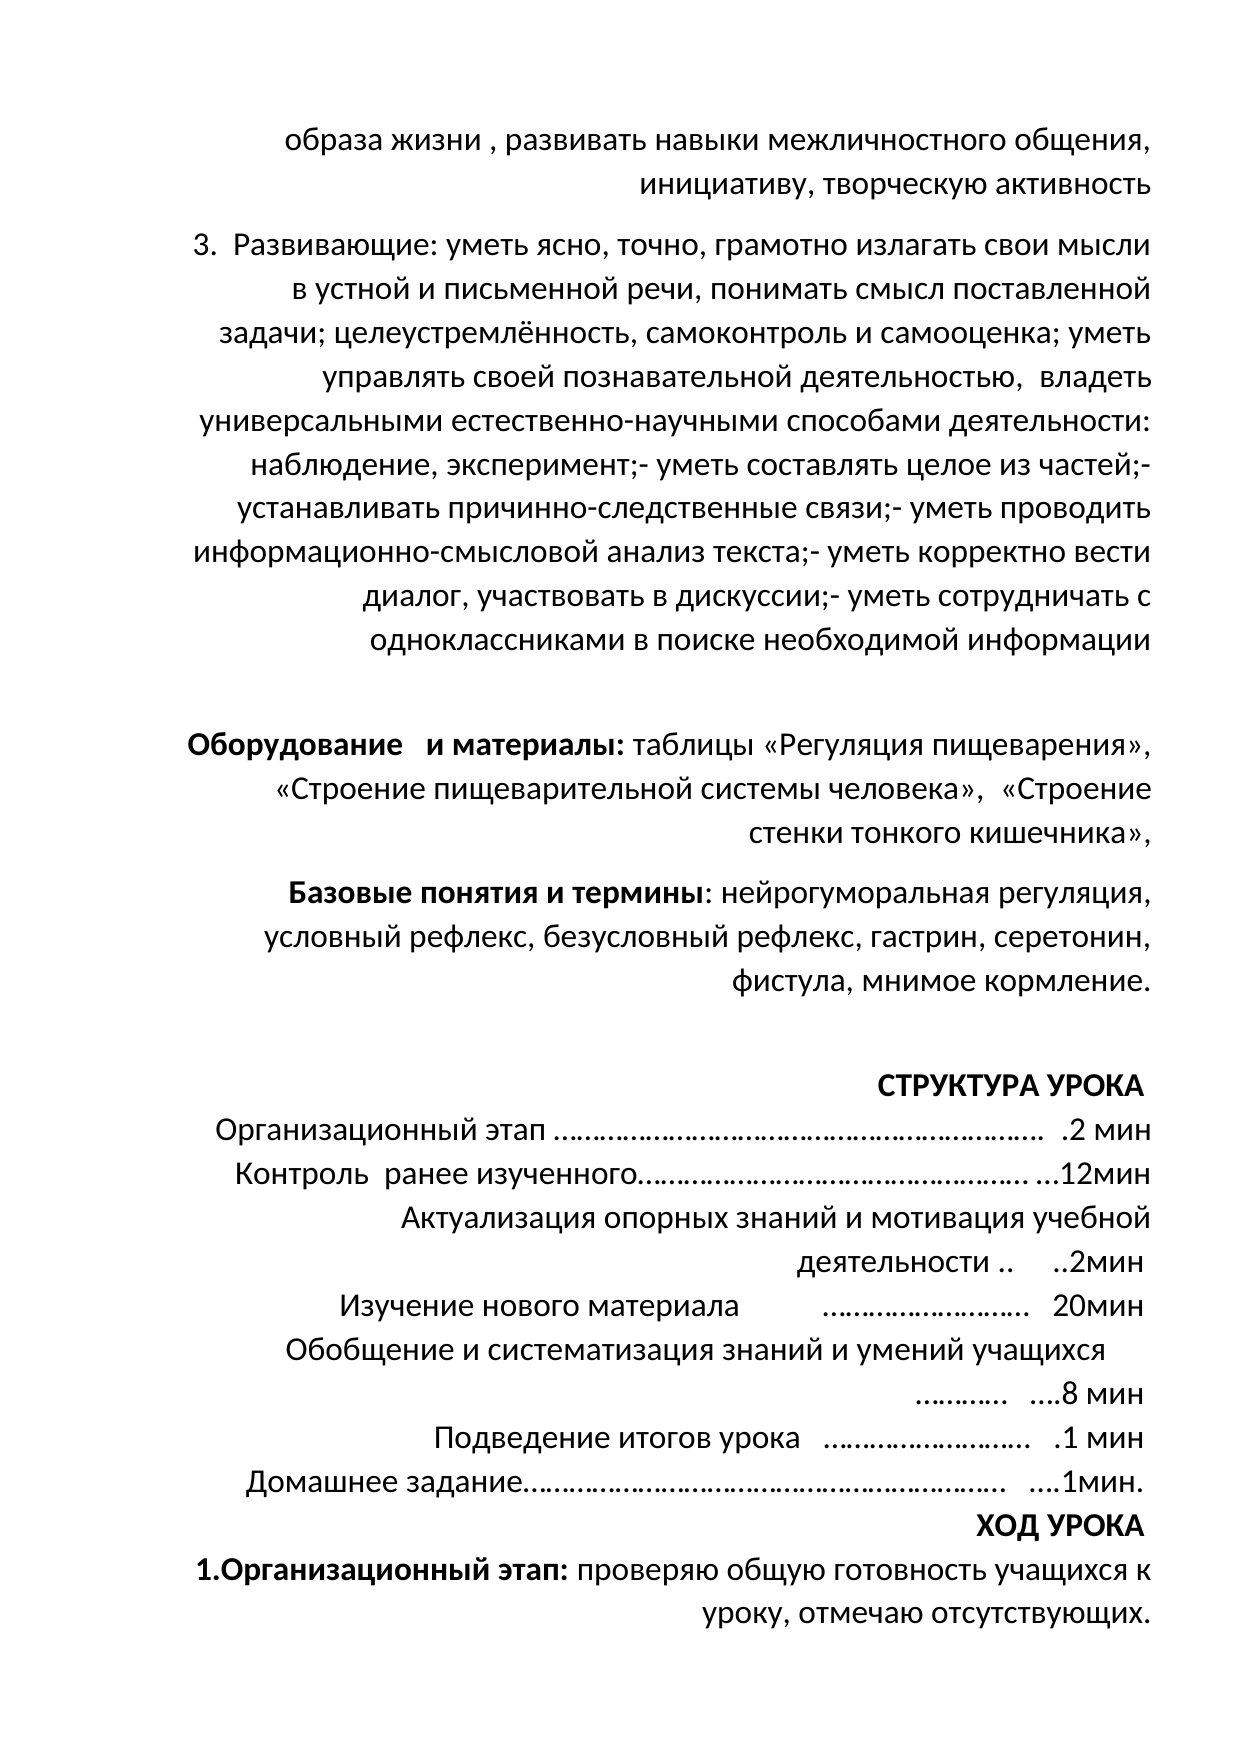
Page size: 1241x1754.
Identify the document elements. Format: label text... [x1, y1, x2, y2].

text 3. Развивающие: уметь ясно, точно, грамотно излагать свои мысли в устной и письменной речи, понимать смысл поставленной задачи; целеустремлённость, самоконтроль и самооценка; уметь управлять своей познавательной деятельностью, владеть универсальными естественно-научными способами деятельности: наблюдение, эксперимент;- уметь составлять целое из частей;- устанавливать причинно-следственные связи;- уметь проводить информационно-смысловой анализ текста;- уметь корректно вести диалог, участвовать в дискуссии;- уметь сотрудничать с одноклассниками в поиске необходимой информации [177, 223, 1152, 659]
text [177, 1020, 1152, 1632]
text Базовые понятия и термины: нейрогуморальная регуляция, условный рефлекс, безусловный рефлекс, гастрин, серетонин, фистула, мнимое кормление. [177, 871, 1152, 1000]
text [177, 118, 1152, 203]
text Оборудование и материалы: таблицы «Регуляция пищеварения», «Строение пищеварительной системы человека», «Строение стенки тонкого кишечника», [177, 679, 1152, 852]
